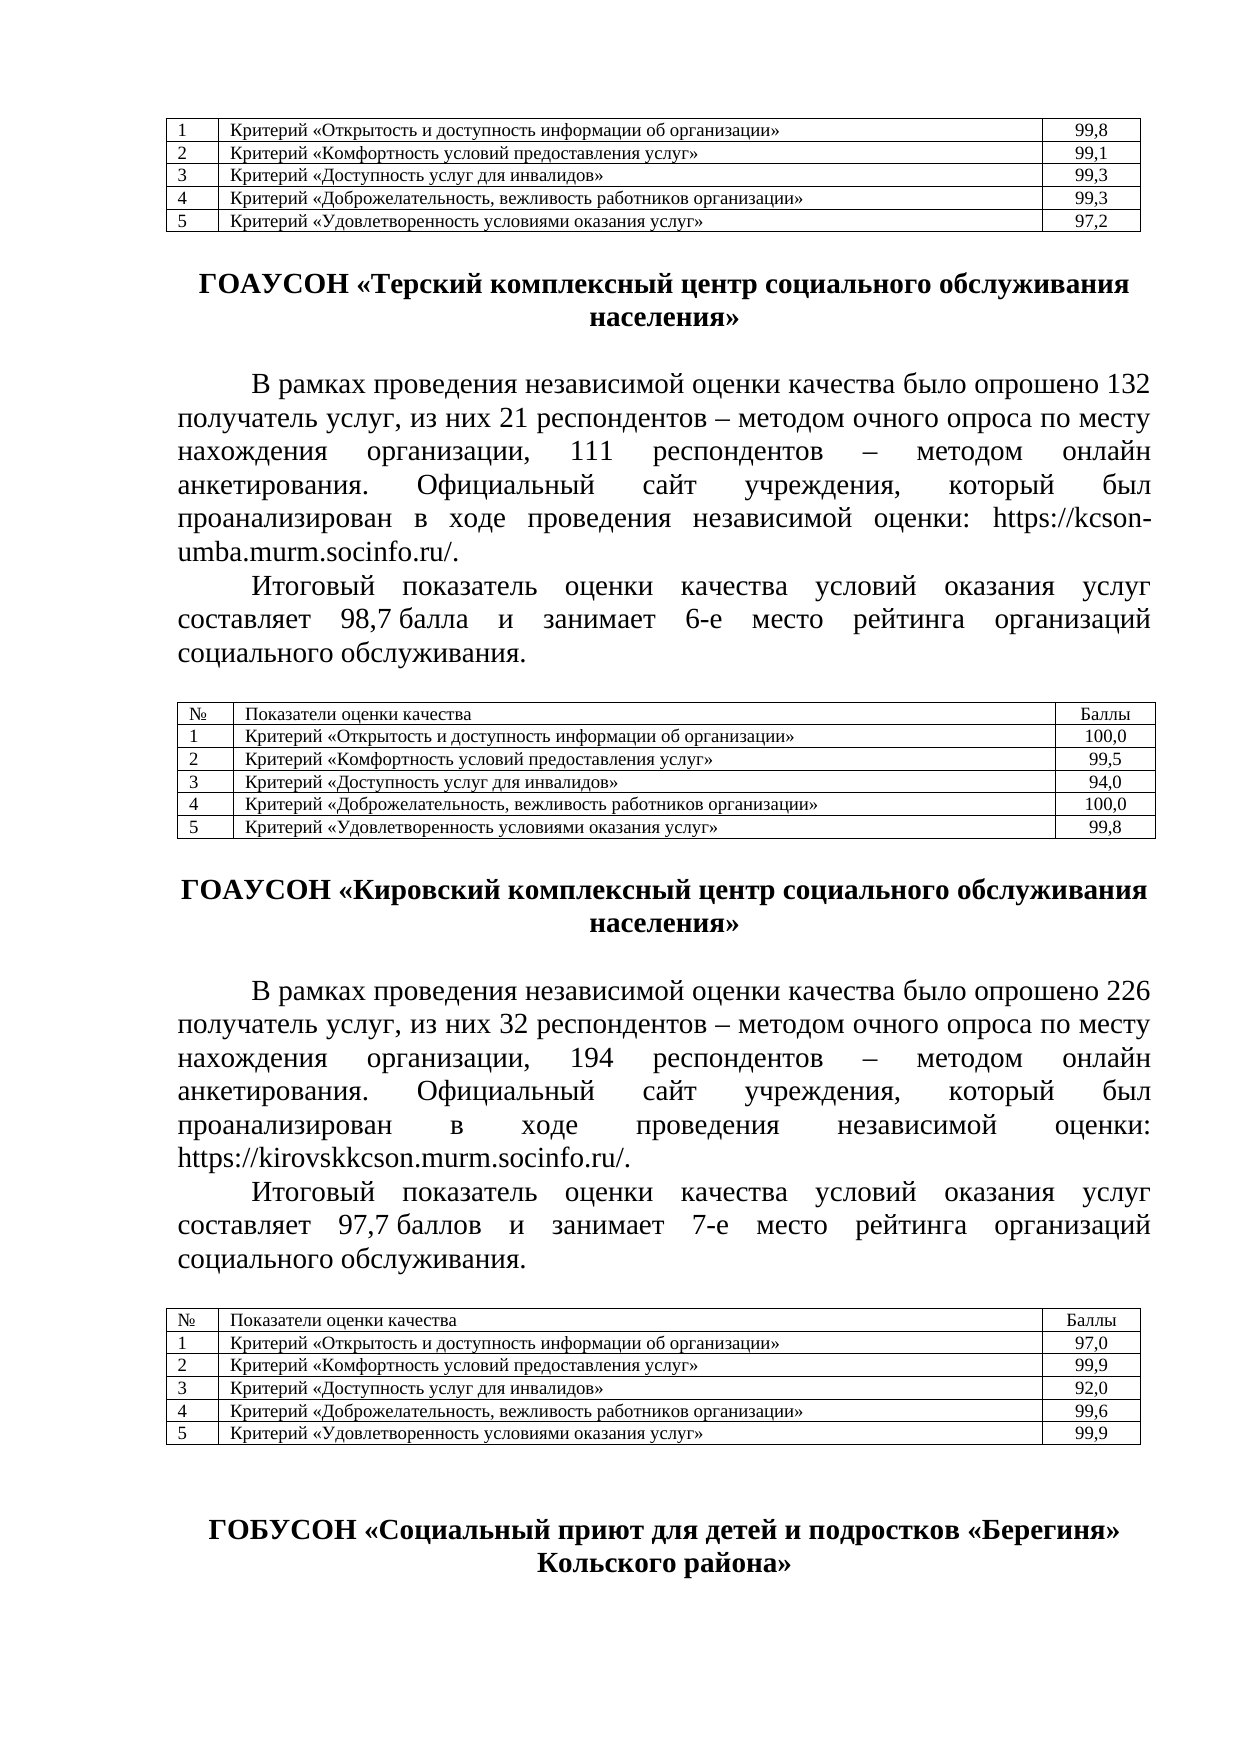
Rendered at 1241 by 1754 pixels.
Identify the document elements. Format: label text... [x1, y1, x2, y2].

text В рамках проведения независимой оценки качества было опрошено 132 получатель услуг, из них 21 респондентов – методом очного опроса по месту нахождения организации, 111 респондентов – методом онлайн анкетирования. Официальный сайт учреждения, который был проанализирован в ходе проведения независимой оценки: https://kcson-umba.murm.socinfo.ru/. [177, 366, 1152, 568]
text ГОАУСОН «Кировский комплексный центр социального обслуживания населения» [177, 872, 1152, 939]
table_cell Критерий «Открытость и доступность информации об организации» [219, 119, 1042, 141]
table_cell 4 [167, 1400, 218, 1421]
table_header Показатели оценки качества [234, 703, 1055, 724]
table_cell 4 [167, 187, 218, 208]
table_cell 99,9 [1043, 1422, 1140, 1444]
text Итоговый показатель оценки качества условий оказания услуг составляет 98,7 балла и занимает 6-е место рейтинга организаций социального обслуживания. [177, 568, 1152, 668]
table_cell Критерий «Комфортность условий предоставления услуг» [219, 1354, 1042, 1376]
table_cell 99,6 [1043, 1400, 1140, 1421]
table_cell 1 [167, 119, 218, 141]
table_cell 97,0 [1043, 1332, 1140, 1353]
table_cell Критерий «Комфортность условий предоставления услуг» [234, 748, 1055, 769]
table_header № [167, 1309, 218, 1331]
table_cell 4 [178, 793, 233, 815]
table_cell 99,9 [1043, 1354, 1140, 1376]
table_cell Критерий «Доступность услуг для инвалидов» [219, 164, 1042, 186]
table_cell Критерий «Доброжелательность, вежливость работников организации» [234, 793, 1055, 815]
table_cell Критерий «Удовлетворенность условиями оказания услуг» [219, 1422, 1042, 1444]
table_header Баллы [1043, 1309, 1140, 1331]
text ГОБУСОН «Социальный приют для детей и подростков «Берегиня» Кольского района» [177, 1512, 1152, 1579]
table_cell 5 [167, 1422, 218, 1444]
table_cell 99,8 [1056, 816, 1155, 837]
table_cell 2 [178, 748, 233, 769]
text ГОАУСОН «Терский комплексный центр социального обслуживания населения» [177, 266, 1152, 333]
table_cell 1 [178, 725, 233, 747]
table_cell 2 [167, 142, 218, 163]
text Итоговый показатель оценки качества условий оказания услуг составляет 97,7 баллов и занимает 7-е место рейтинга организаций социального обслуживания. [177, 1174, 1152, 1274]
table_cell Критерий «Доброжелательность, вежливость работников организации» [219, 1400, 1042, 1421]
table_header Показатели оценки качества [219, 1309, 1042, 1331]
table_cell Критерий «Открытость и доступность информации об организации» [234, 725, 1055, 747]
table_cell 3 [167, 1377, 218, 1398]
table_cell 100,0 [1056, 793, 1155, 815]
table_cell 94,0 [1056, 771, 1155, 792]
table_cell 99,3 [1043, 164, 1140, 186]
table_cell 99,5 [1056, 748, 1155, 769]
table_cell 3 [167, 164, 218, 186]
table_cell Критерий «Удовлетворенность условиями оказания услуг» [234, 816, 1055, 837]
table_cell 99,1 [1043, 142, 1140, 163]
table_cell 92,0 [1043, 1377, 1140, 1398]
table_cell 99,8 [1043, 119, 1140, 141]
table_cell 1 [167, 1332, 218, 1353]
table_cell 99,3 [1043, 187, 1140, 208]
table_cell Критерий «Доброжелательность, вежливость работников организации» [219, 187, 1042, 208]
table_cell 100,0 [1056, 725, 1155, 747]
table_cell Критерий «Доступность услуг для инвалидов» [234, 771, 1055, 792]
table_cell Критерий «Открытость и доступность информации об организации» [219, 1332, 1042, 1353]
table_cell 5 [178, 816, 233, 837]
table_cell Критерий «Комфортность условий предоставления услуг» [219, 142, 1042, 163]
table_cell 3 [178, 771, 233, 792]
table_cell Критерий «Удовлетворенность условиями оказания услуг» [219, 210, 1042, 231]
table_cell 97,2 [1043, 210, 1140, 231]
table_cell 5 [167, 210, 218, 231]
table_header Баллы [1056, 703, 1155, 724]
text В рамках проведения независимой оценки качества было опрошено 226 получатель услуг, из них 32 респондентов – методом очного опроса по месту нахождения организации, 194 респондентов – методом онлайн анкетирования. Официальный сайт учреждения, который был проанализирован в ходе проведения независимой оценки: https://kirovskkcson.murm.socinfo.ru/. [177, 973, 1152, 1174]
table_header № [178, 703, 233, 724]
table_cell 2 [167, 1354, 218, 1376]
table_cell Критерий «Доступность услуг для инвалидов» [219, 1377, 1042, 1398]
